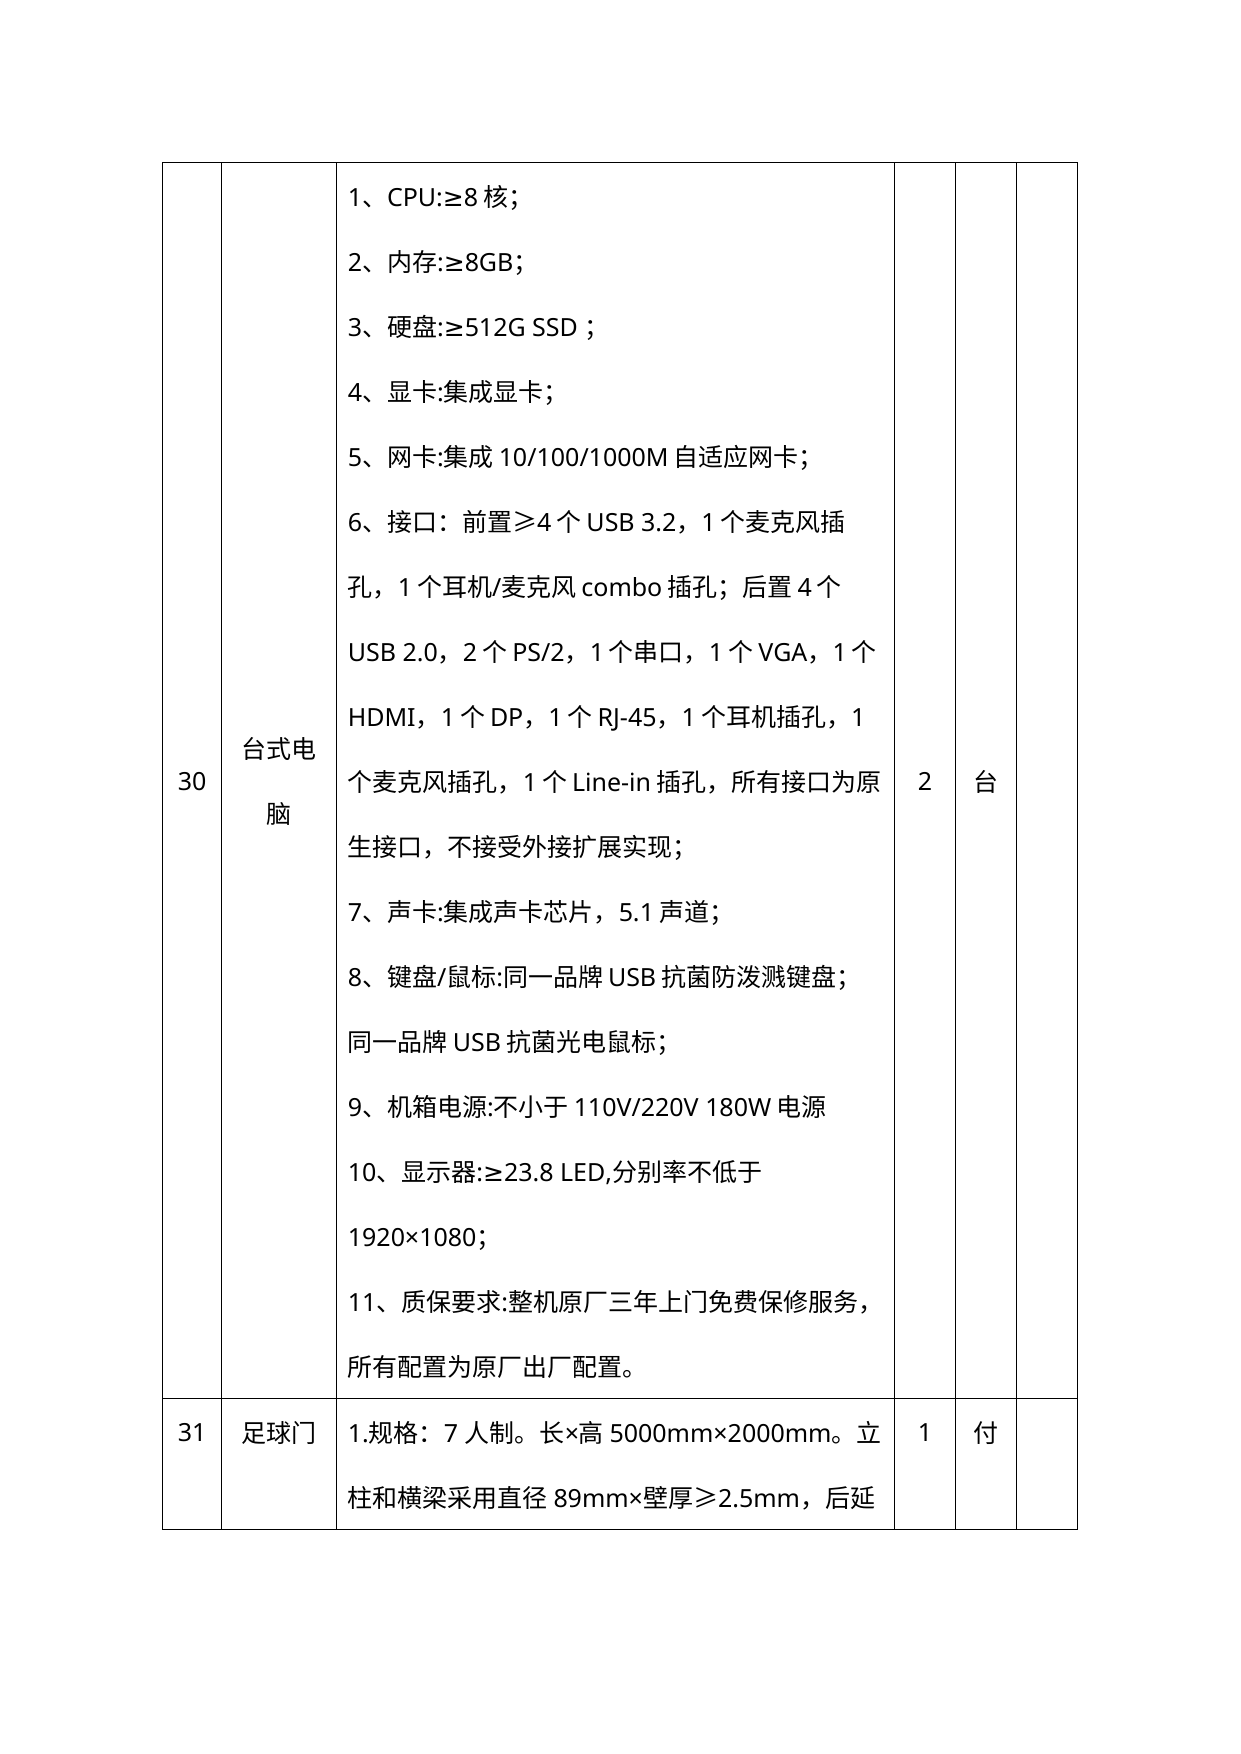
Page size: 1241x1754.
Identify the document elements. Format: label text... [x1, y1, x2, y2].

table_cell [337, 1399, 894, 1529]
table_cell [1017, 163, 1077, 1398]
table_cell 1、CPU:≥8核； 2、内存:≥8GB； 3、硬盘:≥512G SSD ； 4、显卡:集成显卡； 5、网卡:集成10/100/1000M自适应网卡； 6、接口：前置≥4个USB 3.2，1个麦克风插孔，1个耳机/麦克风combo插孔；后置4个USB 2.0，2个PS/2，1个串口，1个VGA，1个HDMI，1个DP，1个RJ-45，1个耳机插孔，1个麦克风插孔，1个Line-in插孔，所有接口为原生接口，不接受外接扩展实现； 7、声卡:集成声卡芯片，5.1声道； 8、键盘/鼠标:同一品牌USB抗菌防泼溅键盘；同一品牌USB抗菌光电鼠标； 9、机箱电源:不小于110V/220V 180W电源 10、显示器:≥23.8 LED,分别率不低于1920×1080； 11、质保要求:整机原厂三年上门免费保修服务，所有配置为原厂出厂配置。 [337, 163, 894, 1398]
table_cell 1 [895, 1399, 955, 1529]
table_cell 2 [895, 163, 955, 1398]
table_cell 付 [956, 1399, 1016, 1529]
table_cell 31 [163, 1399, 221, 1529]
table_cell [1017, 1399, 1077, 1529]
table_cell 30 [163, 163, 221, 1398]
table_cell 台式电脑 [222, 163, 336, 1398]
table_cell 足球门 [222, 1399, 336, 1529]
table_cell 台 [956, 163, 1016, 1398]
